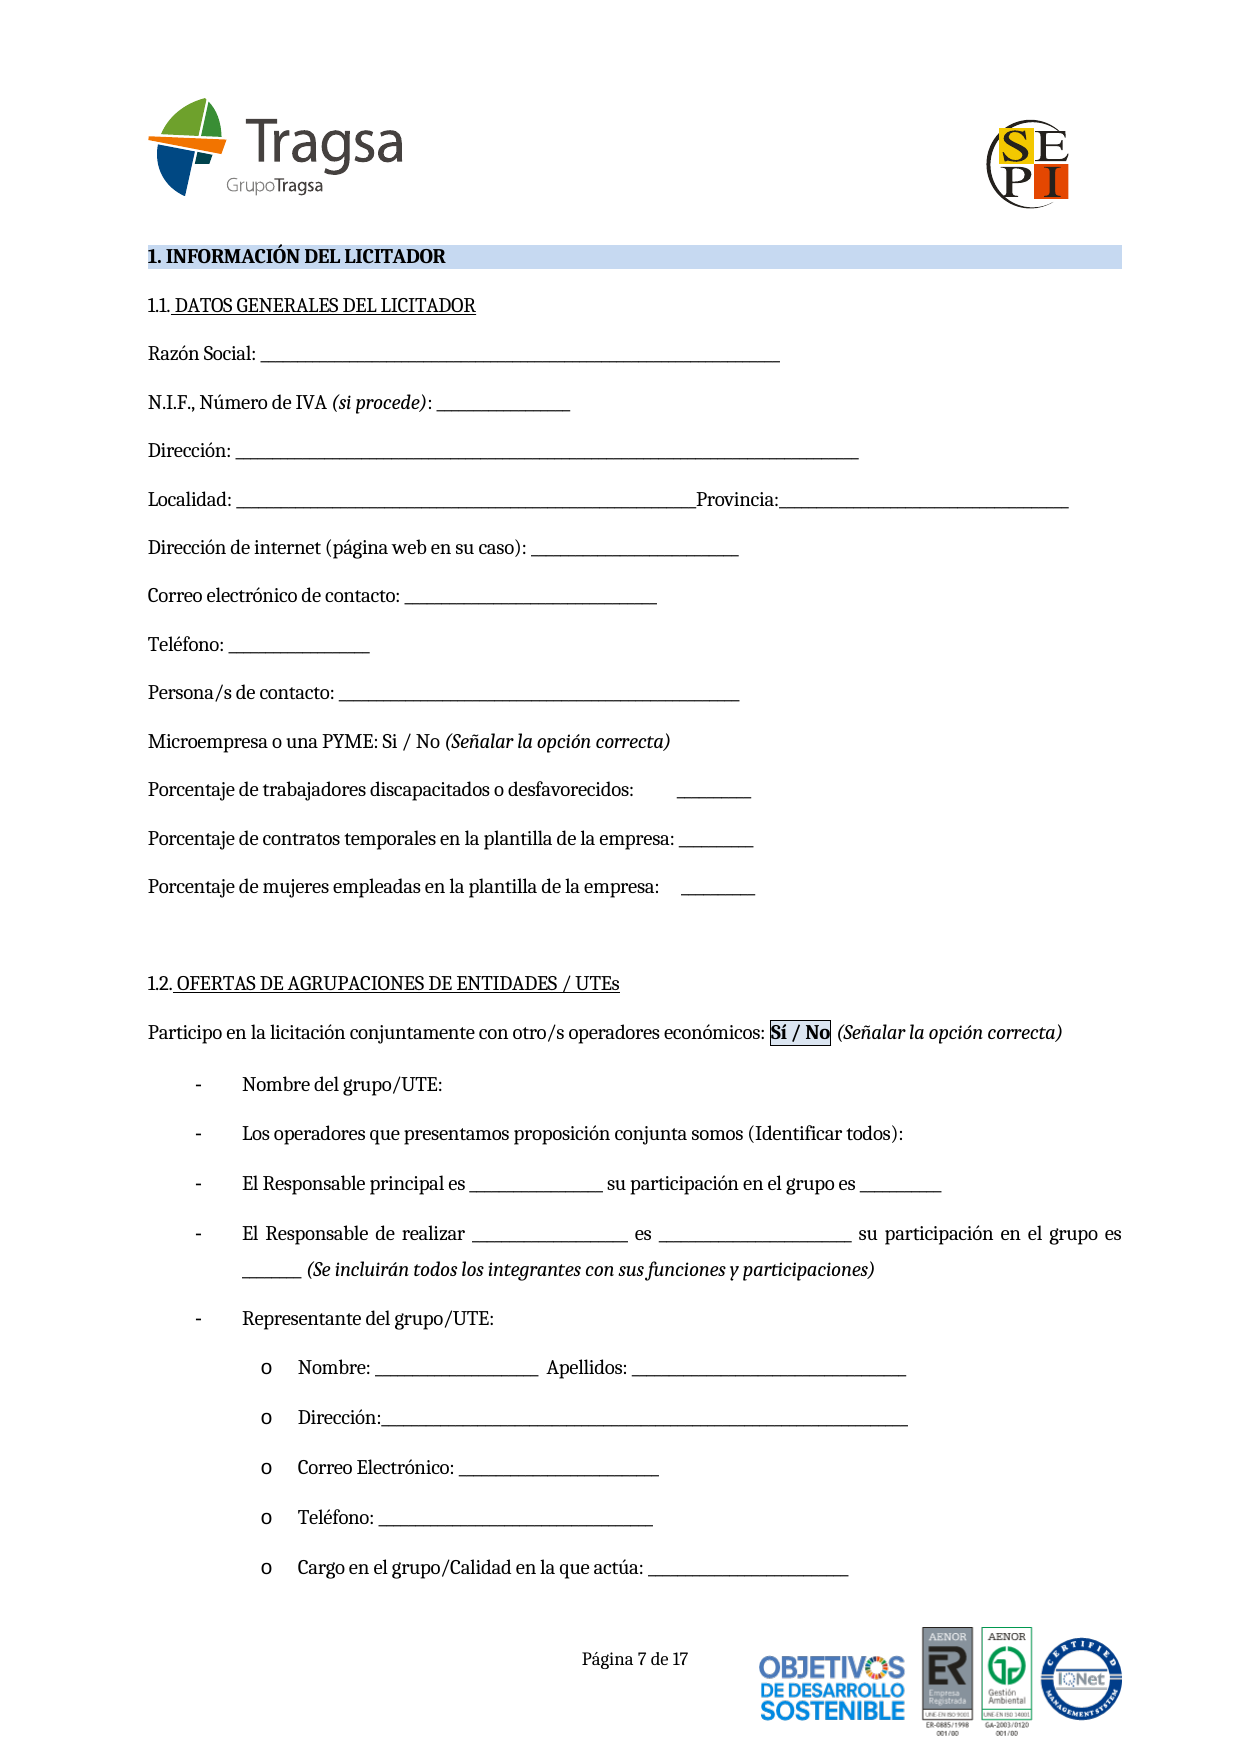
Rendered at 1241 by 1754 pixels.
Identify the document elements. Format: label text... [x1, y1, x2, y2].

text Dirección de internet (página web en su caso): ____________________________ [148, 536, 1122, 559]
text Porcentaje de mujeres empleadas en la plantilla de la empresa: __________ [148, 875, 1122, 899]
text Participo en la licitación conjuntamente con otro/s operadores económicos: Sí / No (Señalar la opción correcta) [831, 1020, 1122, 1046]
text Participo en la licitación conjuntamente con otro/s operadores económicos: Sí / No (Señalar la opción correcta) [148, 1020, 770, 1046]
text Porcentaje de trabajadores discapacitados o desfavorecidos: __________ [148, 778, 1122, 802]
list Nombre: ______________________ Apellidos: _____________________________________ [260, 1356, 1122, 1381]
list Representante del grupo/UTE: [195, 1306, 1122, 1331]
text Dirección: ____________________________________________________________________________________ [148, 439, 1122, 463]
list Teléfono: _____________________________________ [260, 1506, 1122, 1531]
list El Responsable de realizar _____________________ es __________________________ su participación en el grupo es ________ (Se incluirán todos los integrantes con sus funciones y participaciones) [195, 1221, 1122, 1281]
text Razón Social: ______________________________________________________________________ [148, 342, 1122, 366]
list 1.1. DATOS GENERALES DEL LICITADOR [148, 293, 1122, 317]
list Nombre del grupo/UTE: [195, 1072, 1122, 1096]
text Microempresa o una PYME: Si / No (Señalar la opción correcta) [148, 729, 1122, 753]
text Porcentaje de contratos temporales en la plantilla de la empresa: __________ [148, 826, 1122, 850]
text Localidad: ______________________________________________________________Provincia:_______________________________________ [148, 487, 1122, 511]
list Los operadores que presentamos proposición conjunta somos (Identificar todos): [195, 1121, 1122, 1146]
list Cargo en el grupo/Calidad en la que actúa: ___________________________ [260, 1556, 1122, 1581]
list Dirección:_______________________________________________________________________ [260, 1406, 1122, 1431]
text Correo electrónico de contacto: __________________________________ [148, 584, 1122, 608]
list El Responsable principal es __________________ su participación en el grupo es ___________ [195, 1171, 1122, 1196]
text 1. INFORMACIÓN DEL LICITADOR [148, 245, 1122, 269]
picture [759, 1627, 1123, 1736]
text Persona/s de contacto: ______________________________________________________ [148, 681, 1122, 705]
text N.I.F., Número de IVA (si procede): __________________ [148, 390, 1122, 414]
list Correo Electrónico: ___________________________ [260, 1456, 1122, 1481]
text 1.2. OFERTAS DE AGRUPACIONES DE ENTIDADES / UTEs [148, 972, 1122, 996]
text Teléfono: ___________________ [148, 632, 1122, 656]
